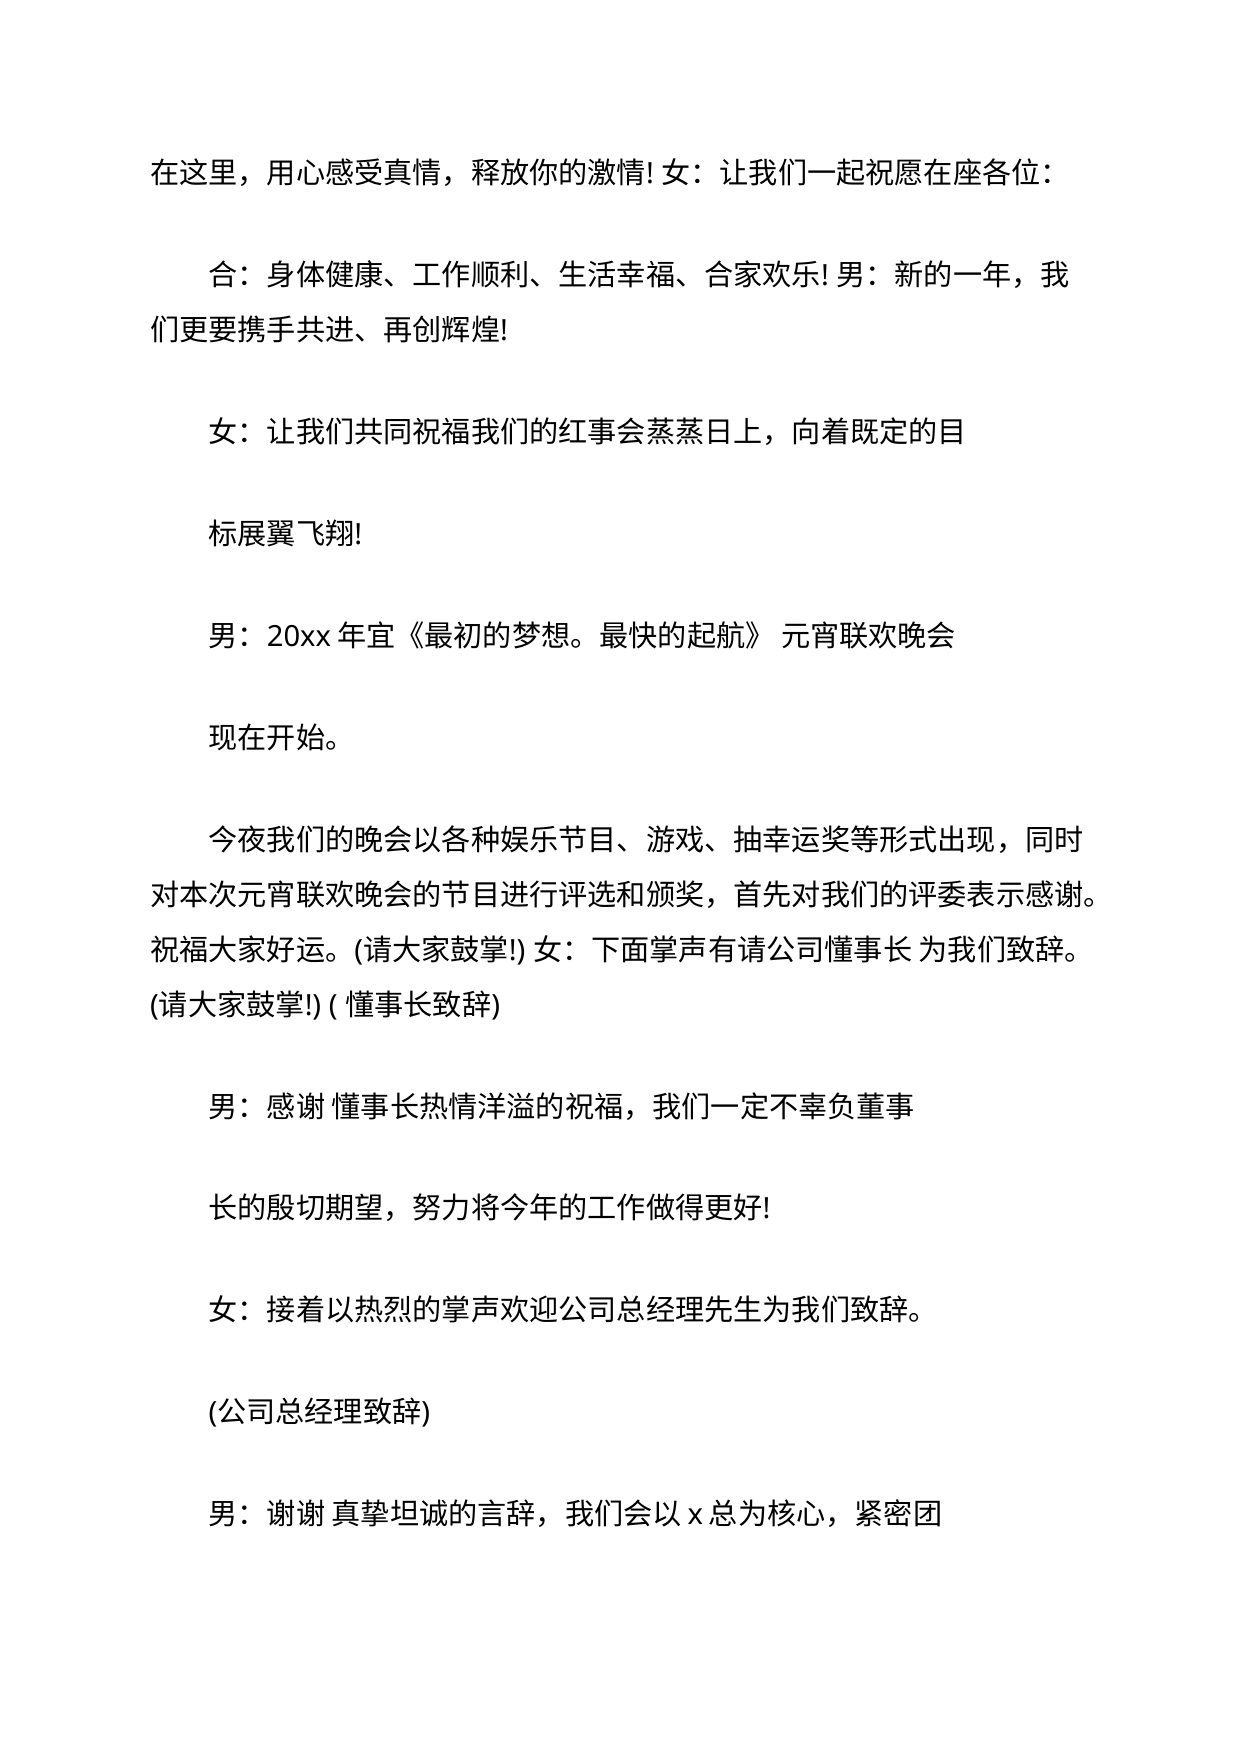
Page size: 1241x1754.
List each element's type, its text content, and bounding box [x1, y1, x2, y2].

text (公司总经理致辞) [150, 1389, 1090, 1431]
text 男：谢谢 真挚坦诚的言辞，我们会以x总为核心，紧密团 [150, 1491, 1090, 1533]
text 合：身体健康、工作顺利、生活幸福、合家欢乐! 男：新的一年，我们更要携手共进、再创辉煌! [150, 252, 1090, 349]
text 男：感谢 懂事长热情洋溢的祝福，我们一定不辜负董事 [150, 1083, 1090, 1126]
text 今夜我们的晚会以各种娱乐节目、游戏、抽幸运奖等形式出现，同时对本次元宵联欢晚会的节目进行评选和颁奖，首先对我们的评委表示感谢。祝福大家好运。(请大家鼓掌!) 女：下面掌声有请公司懂事长 为我们致辞。(请大家鼓掌!) ( 懂事长致辞) [150, 816, 1090, 1024]
text 女：接着以热烈的掌声欢迎公司总经理先生为我们致辞。 [150, 1287, 1090, 1329]
text 现在开始。 [150, 715, 1090, 757]
text 长的殷切期望，努力将今年的工作做得更好! [150, 1185, 1090, 1227]
text 女：让我们共同祝福我们的红事会蒸蒸日上，向着既定的目 [150, 409, 1090, 451]
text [150, 150, 1090, 192]
text 标展翼飞翔! [150, 511, 1090, 553]
text 男：20xx年宜《最初的梦想。最快的起航》 元宵联欢晚会 [150, 613, 1090, 655]
